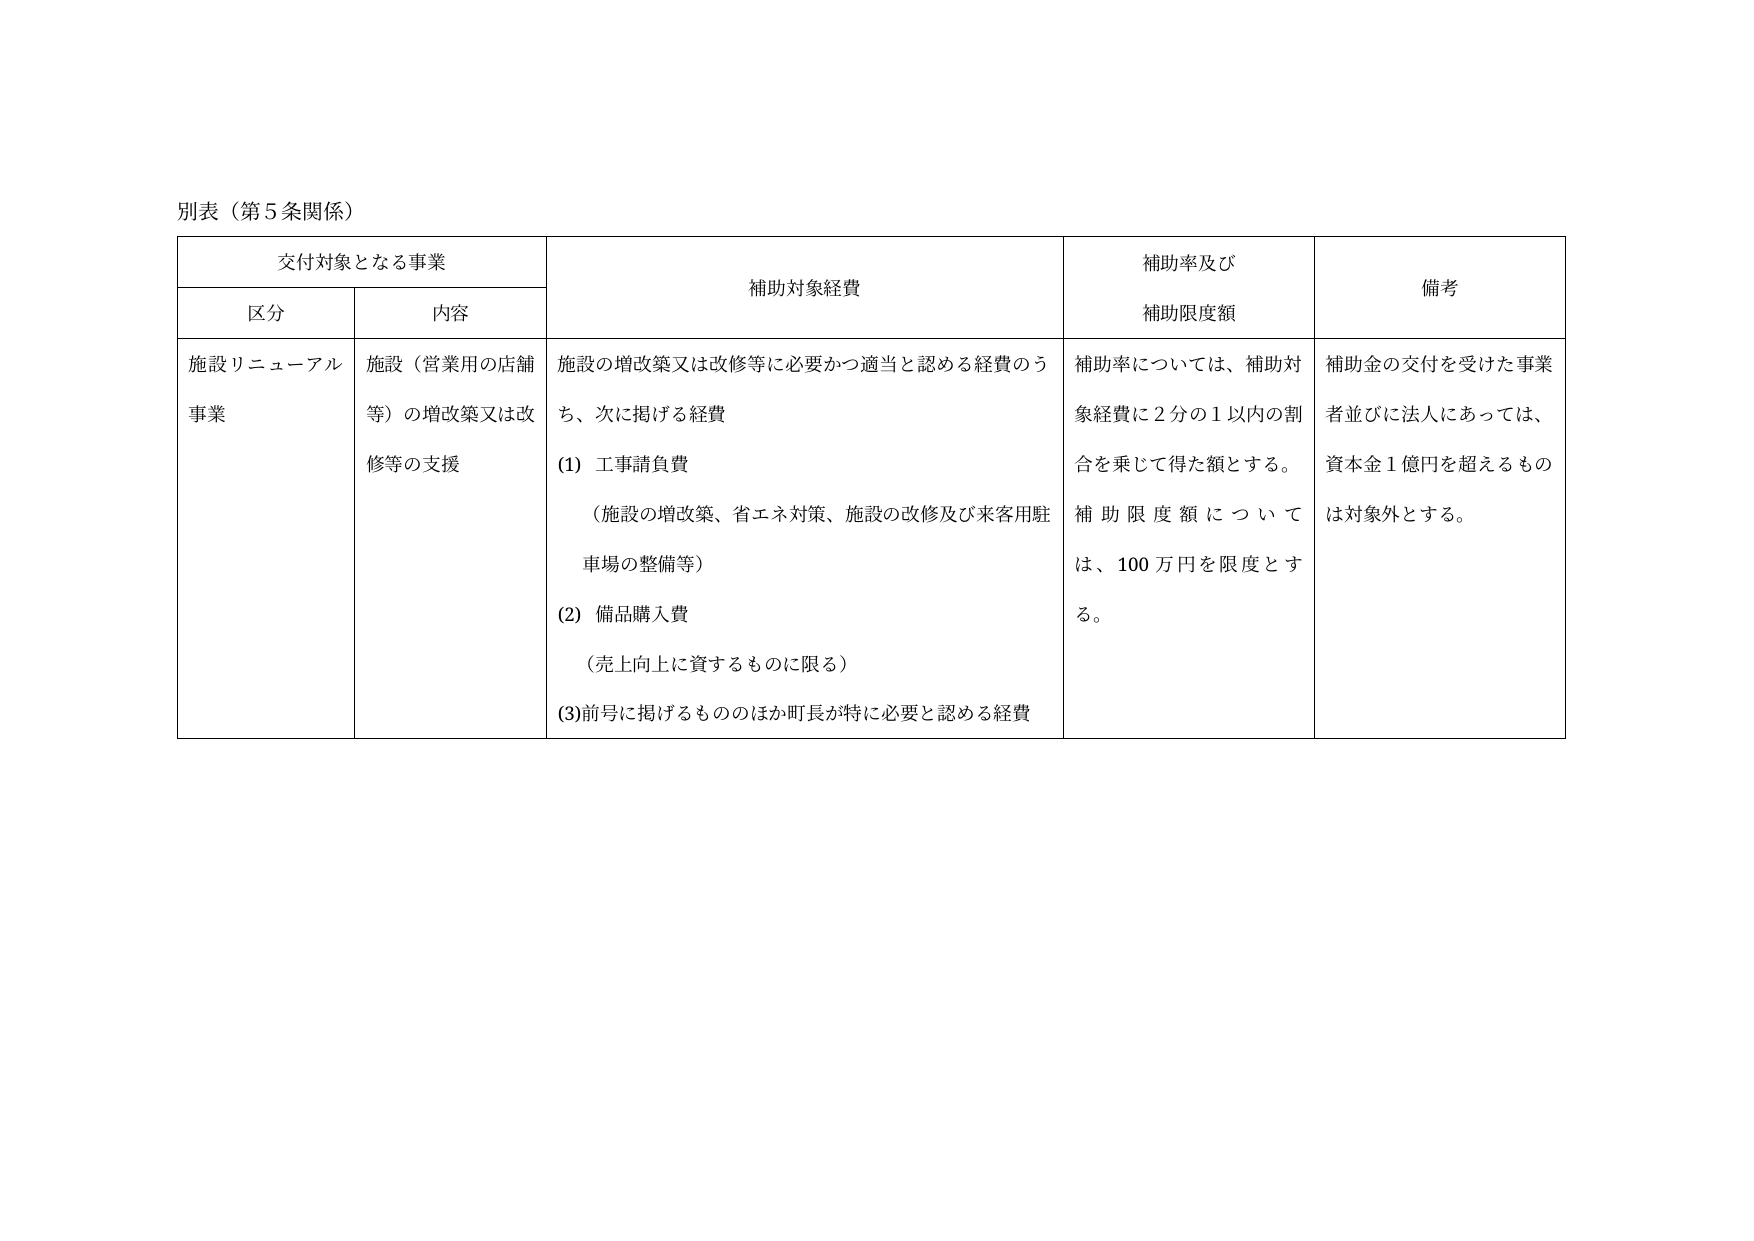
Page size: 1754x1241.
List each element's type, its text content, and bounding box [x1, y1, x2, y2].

table_cell 施設の増改築又は改修等に必要かつ適当と認める経費のうち、次に掲げる経費 工事請負費 （施設の増改築、省エネ対策、施設の改修及び来客用駐車場の整備等） 備品購入費 （売上向上に資するものに限る） (3)前号に掲げるもののほか町長が特に必要と認める経費 [547, 339, 1063, 738]
table_header 交付対象となる事業 [178, 237, 546, 287]
table_cell 施設（営業用の店舗等）の増改築又は改修等の支援 [355, 339, 546, 738]
table_cell 内容 [355, 288, 546, 337]
table_header 補助対象経費 [547, 237, 1063, 337]
table_cell 補助率については、補助対象経費に２分の１以内の割合を乗じて得た額とする。 補助限度額については、100万円を限度とする。 [1064, 339, 1314, 738]
table_header 補助率及び 補助限度額 [1064, 237, 1314, 337]
table_cell 区分 [178, 288, 354, 337]
table_cell 施設リニューアル事業 [178, 339, 354, 738]
table_cell 補助金の交付を受けた事業者並びに法人にあっては、資本金１億円を超えるものは対象外とする。 [1315, 339, 1565, 738]
table_header 備考 [1315, 237, 1565, 337]
text 別表（第５条関係） [177, 186, 1577, 236]
